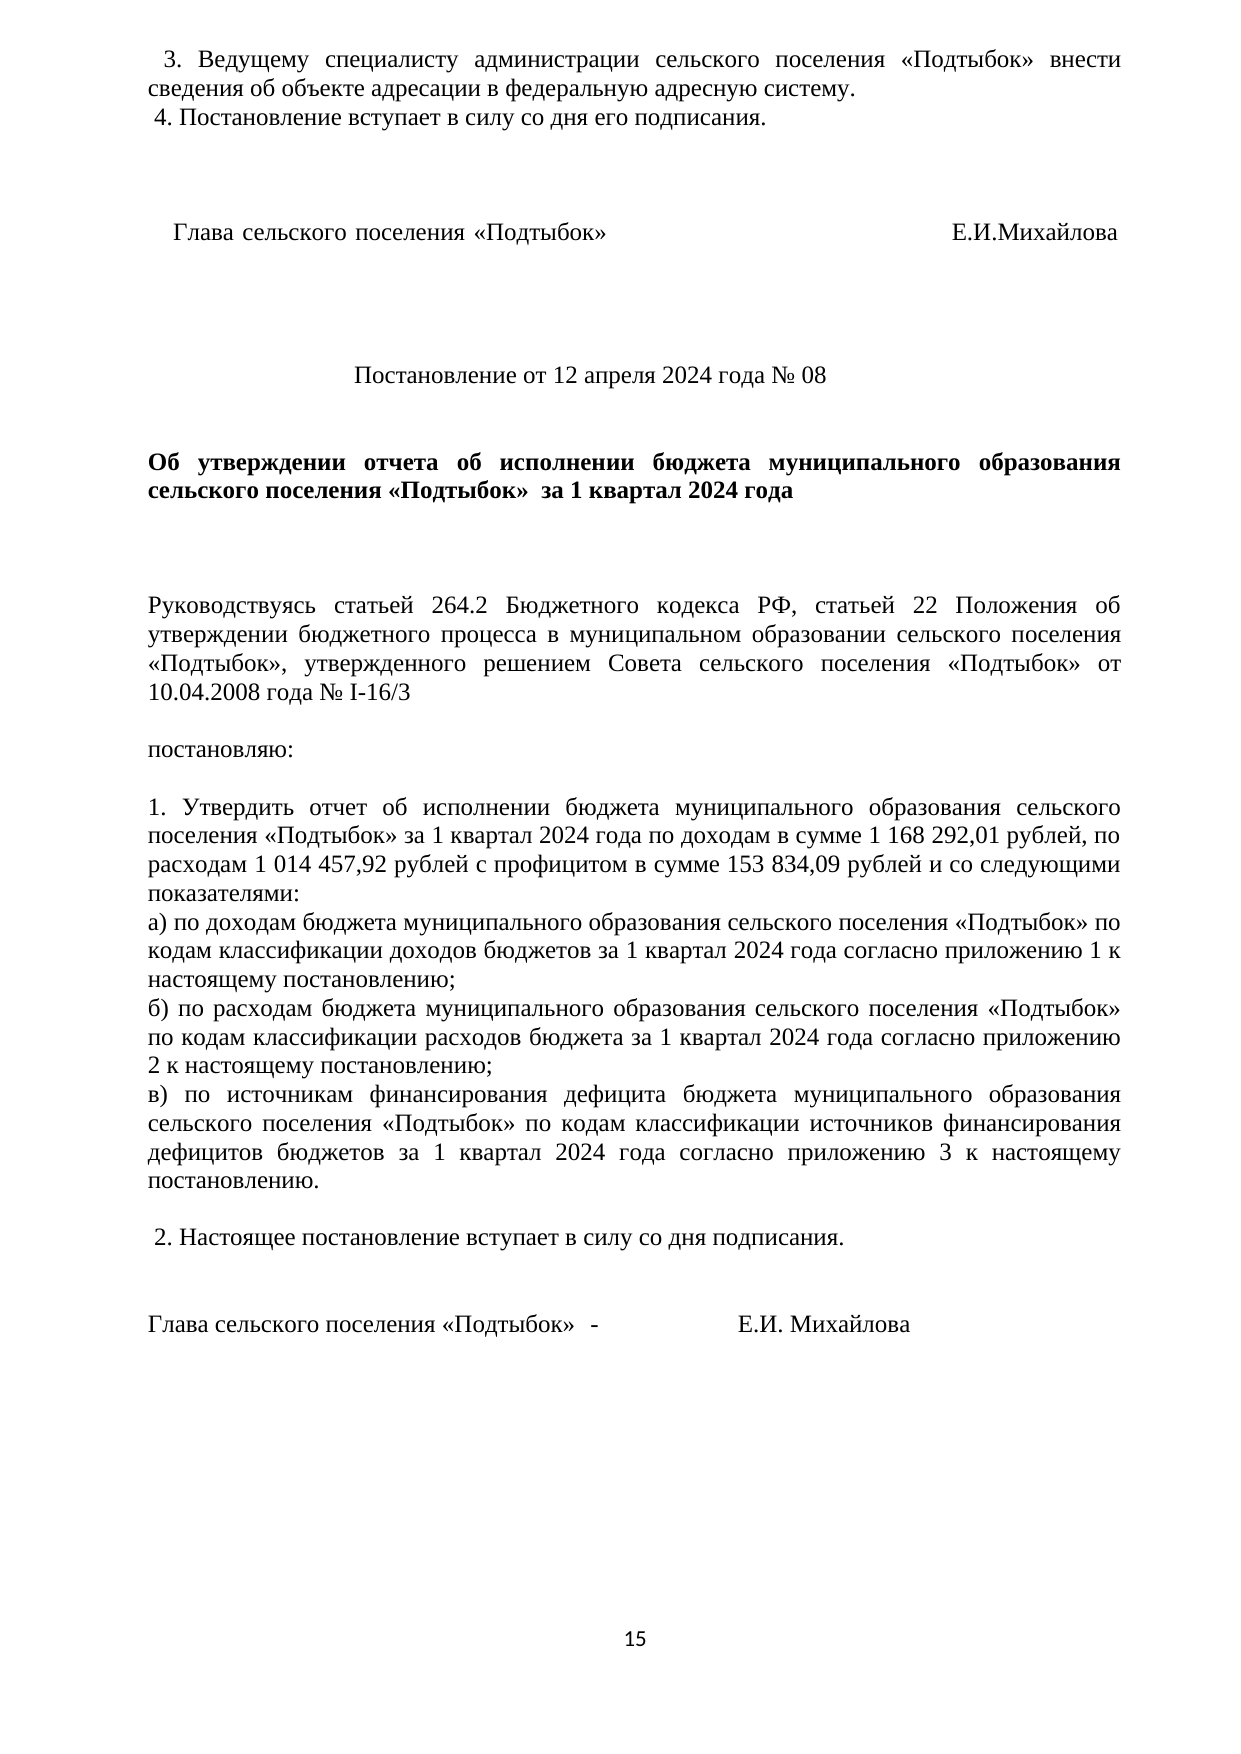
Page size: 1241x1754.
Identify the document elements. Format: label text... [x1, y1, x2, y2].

text Глава сельского поселения «Подтыбок» Е.И.Михайлова [148, 217, 1122, 274]
text постановляю: [148, 734, 1122, 763]
text 4. Постановление вступает в силу со дня его подписания. [148, 102, 1122, 131]
text Руководствуясь статьей 264.2 Бюджетного кодекса РФ, статьей 22 Положения об утверждении бюджетного процесса в муниципальном образовании сельского поселения «Подтыбок», утвержденного решением Совета сельского поселения «Подтыбок» от 10.04.2008 года № I-16/3 [148, 591, 1122, 706]
text б) по расходам бюджета муниципального образования сельского поселения «Подтыбок» по кодам классификации расходов бюджета за 1 квартал 2024 года согласно приложению 2 к настоящему постановлению; [148, 993, 1122, 1079]
text в) по источникам финансирования дефицита бюджета муниципального образования сельского поселения «Подтыбок» по кодам классификации источников финансирования дефицитов бюджетов за 1 квартал 2024 года согласно приложению 3 к настоящему постановлению. [148, 1079, 1122, 1194]
text 3. Ведущему специалисту администрации сельского поселения «Подтыбок» внести сведения об объекте адресации в федеральную адресную систему. [148, 44, 1122, 102]
text Глава сельского поселения «Подтыбок» - Е.И. Михайлова [148, 1309, 1122, 1337]
text 2. Настоящее постановление вступает в силу со дня подписания. [148, 1222, 1122, 1251]
text 1. Утвердить отчет об исполнении бюджета муниципального образования сельского поселения «Подтыбок» за 1 квартал 2024 года по доходам в сумме 1 168 292,01 рублей, по расходам 1 014 457,92 рублей с профицитом в сумме 153 834,09 рублей и со следующими показателями: [148, 792, 1122, 907]
text Об утверждении отчета об исполнении бюджета муниципального образования сельского поселения «Подтыбок» за 1 квартал 2024 года [148, 447, 1122, 504]
text Постановление от 12 апреля 2024 года № 08 [148, 361, 1122, 389]
text а) по доходам бюджета муниципального образования сельского поселения «Подтыбок» по кодам классификации доходов бюджетов за 1 квартал 2024 года согласно приложению 1 к настоящему постановлению; [148, 907, 1122, 993]
